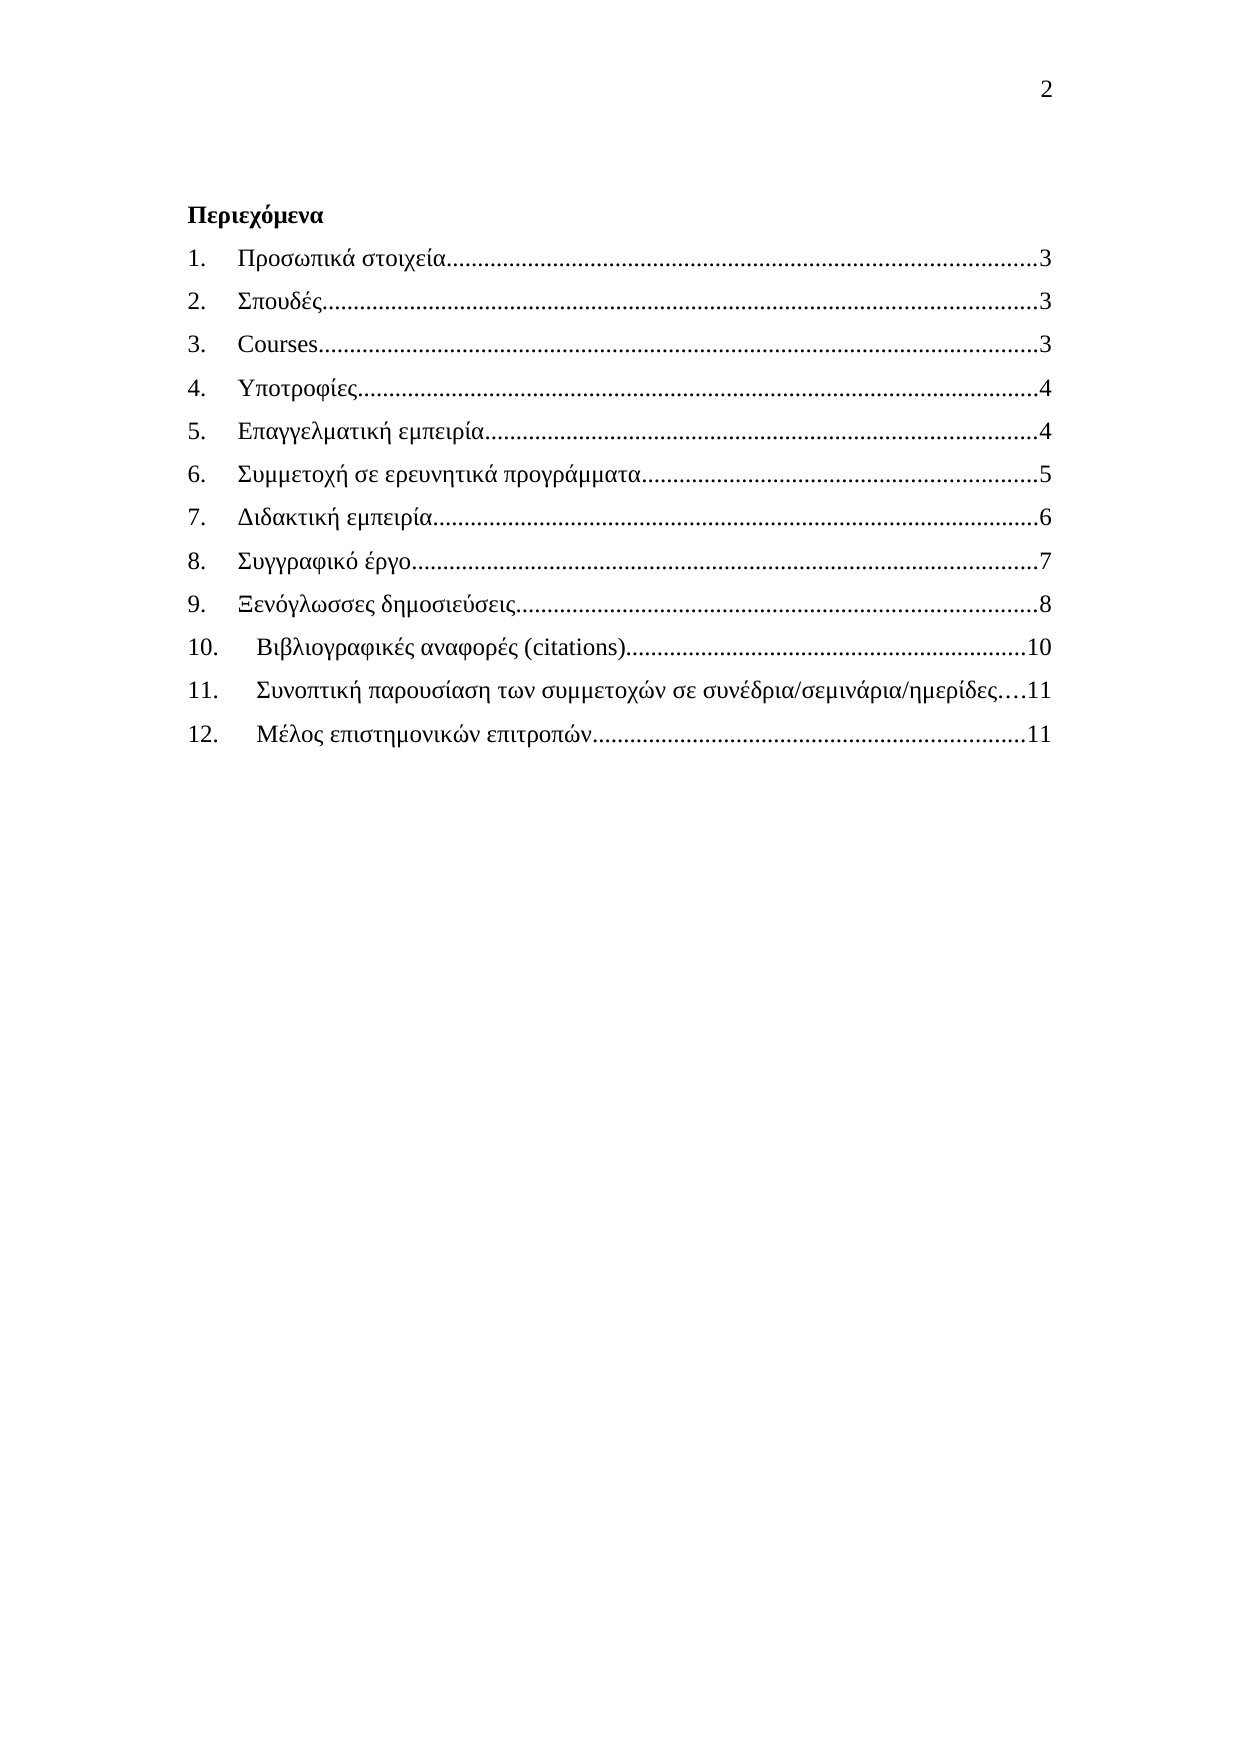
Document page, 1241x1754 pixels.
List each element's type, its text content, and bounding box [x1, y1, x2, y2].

text 5. Επαγγελματική εμπειρία 4 [187, 416, 1053, 445]
text 6. Συμμετοχή σε ερευνητικά προγράμματα 5 [187, 459, 1053, 488]
text 4. Υποτροφίες 4 [187, 373, 1053, 402]
text 7. Διδακτική εμπειρία 6 [187, 502, 1053, 531]
text 10. Βιβλιογραφικές αναφορές (citations) 10 [187, 632, 1053, 661]
subtitle Περιεχόμενα [187, 200, 1053, 229]
text 1. Προσωπικά στοιχεία 3 [187, 243, 1053, 272]
text 2. Σπουδές 3 [187, 286, 1053, 315]
text 11. Συνοπτική παρουσίαση των συμμετοχών σε συνέδρια/σεμινάρια/ημερίδες 11 [187, 675, 1053, 704]
text 3. Courses 3 [187, 329, 1053, 358]
text 9. Ξενόγλωσσες δημοσιεύσεις 8 [187, 589, 1053, 618]
text 12. Μέλος επιστημονικών επιτροπών 11 [187, 719, 1053, 747]
text 8. Συγγραφικό έργο 7 [187, 546, 1053, 574]
